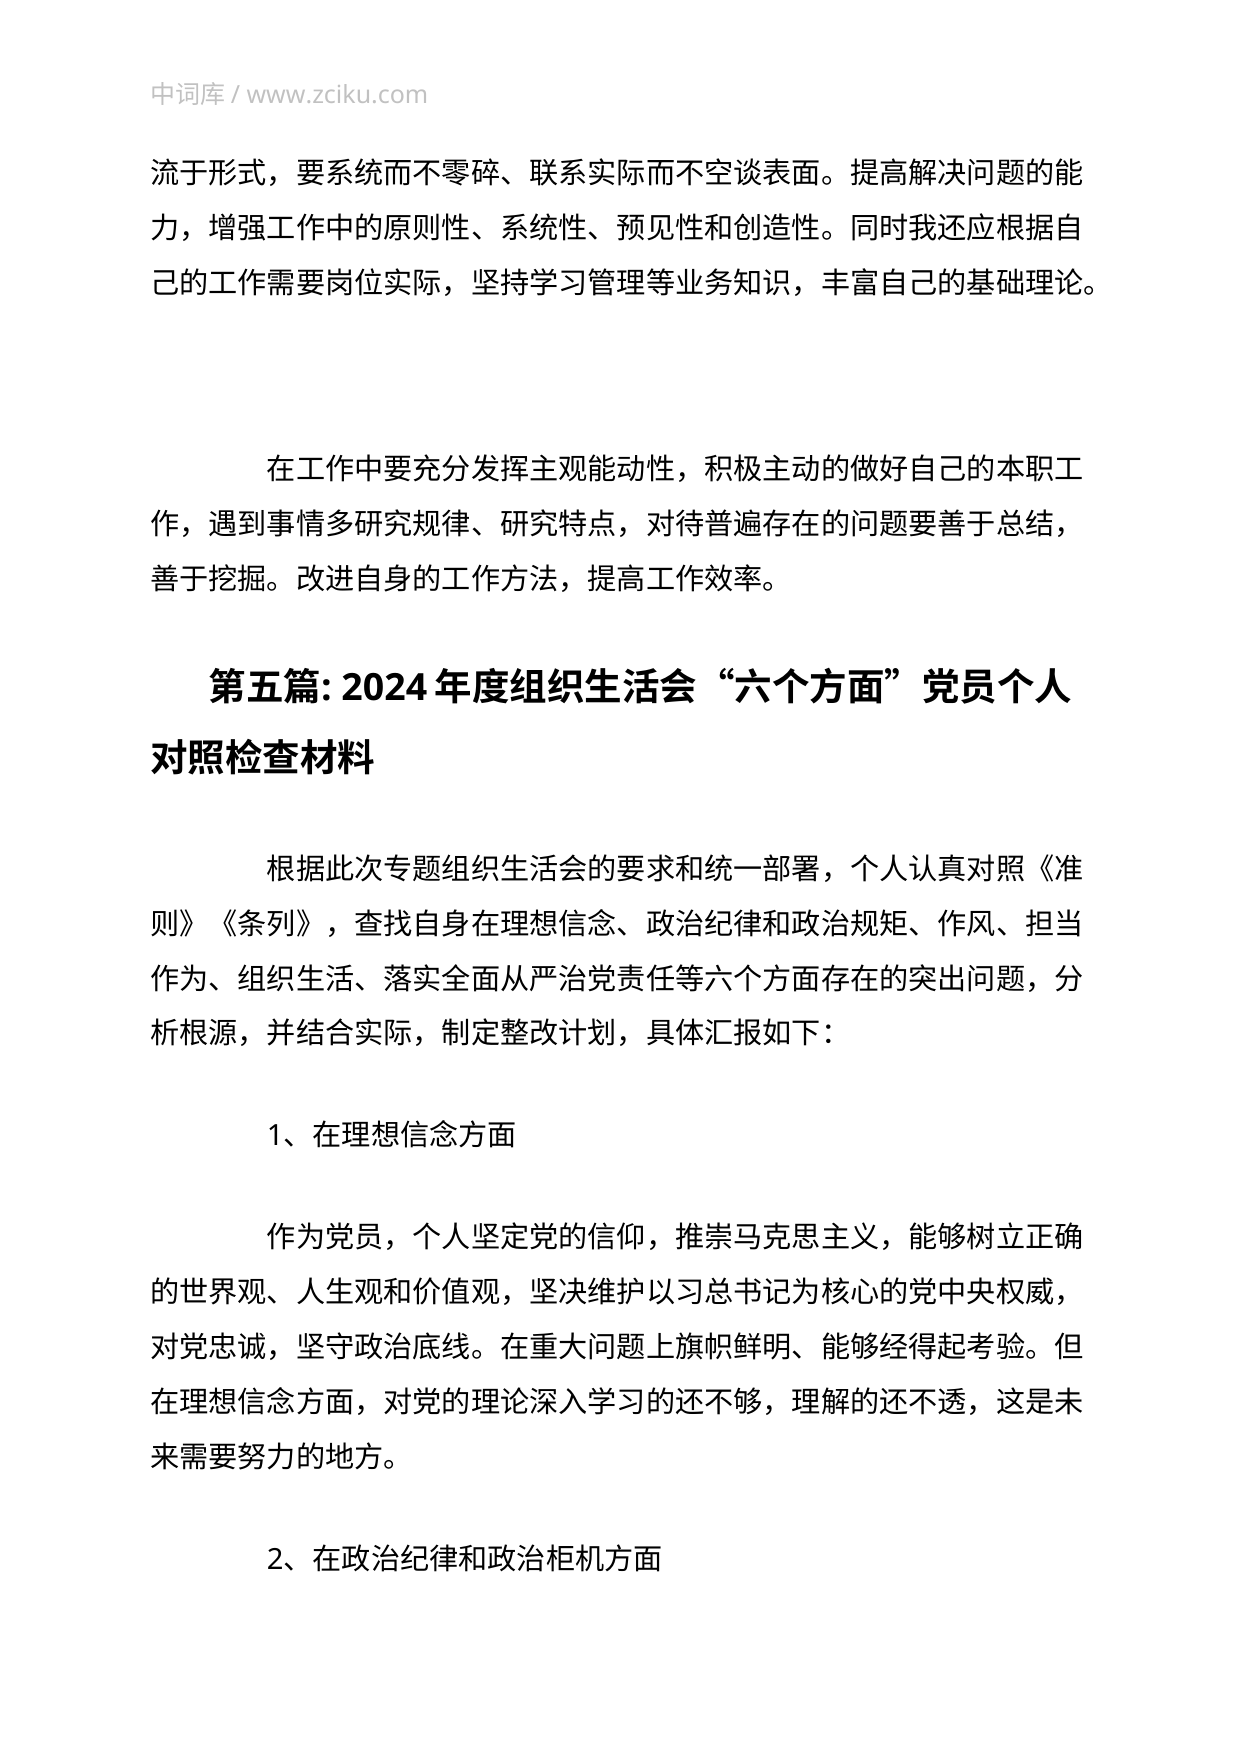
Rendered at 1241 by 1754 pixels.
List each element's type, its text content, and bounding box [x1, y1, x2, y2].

text 作为党员，个人坚定党的信仰，推崇马克思主义，能够树立正确的世界观、人生观和价值观，坚决维护以习总书记为核心的党中央权威，对党忠诚，坚守政治底线。在重大问题上旗帜鲜明、能够经得起考验。但在理想信念方面，对党的理论深入学习的还不够，理解的还不透，这是未来需要努力的地方。 [150, 1214, 1090, 1476]
text 在工作中要充分发挥主观能动性，积极主动的做好自己的本职工作，遇到事情多研究规律、研究特点，对待普遍存在的问题要善于总结，善于挖掘。改进自身的工作方法，提高工作效率。 [150, 446, 1090, 598]
text 2、在政治纪律和政治柜机方面 [150, 1535, 1090, 1578]
text 根据此次专题组织生活会的要求和统一部署，个人认真对照《准则》《条列》，查找自身在理想信念、政治纪律和政治规矩、作风、担当作为、组织生活、落实全面从严治党责任等六个方面存在的突出问题，分析根源，并结合实际，制定整改计划，具体汇报如下： [150, 845, 1090, 1052]
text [150, 150, 1090, 302]
text 1、在理想信念方面 [150, 1112, 1090, 1154]
text 第五篇: 2024年度组织生活会“六个方面”党员个人对照检查材料 [150, 657, 1090, 782]
